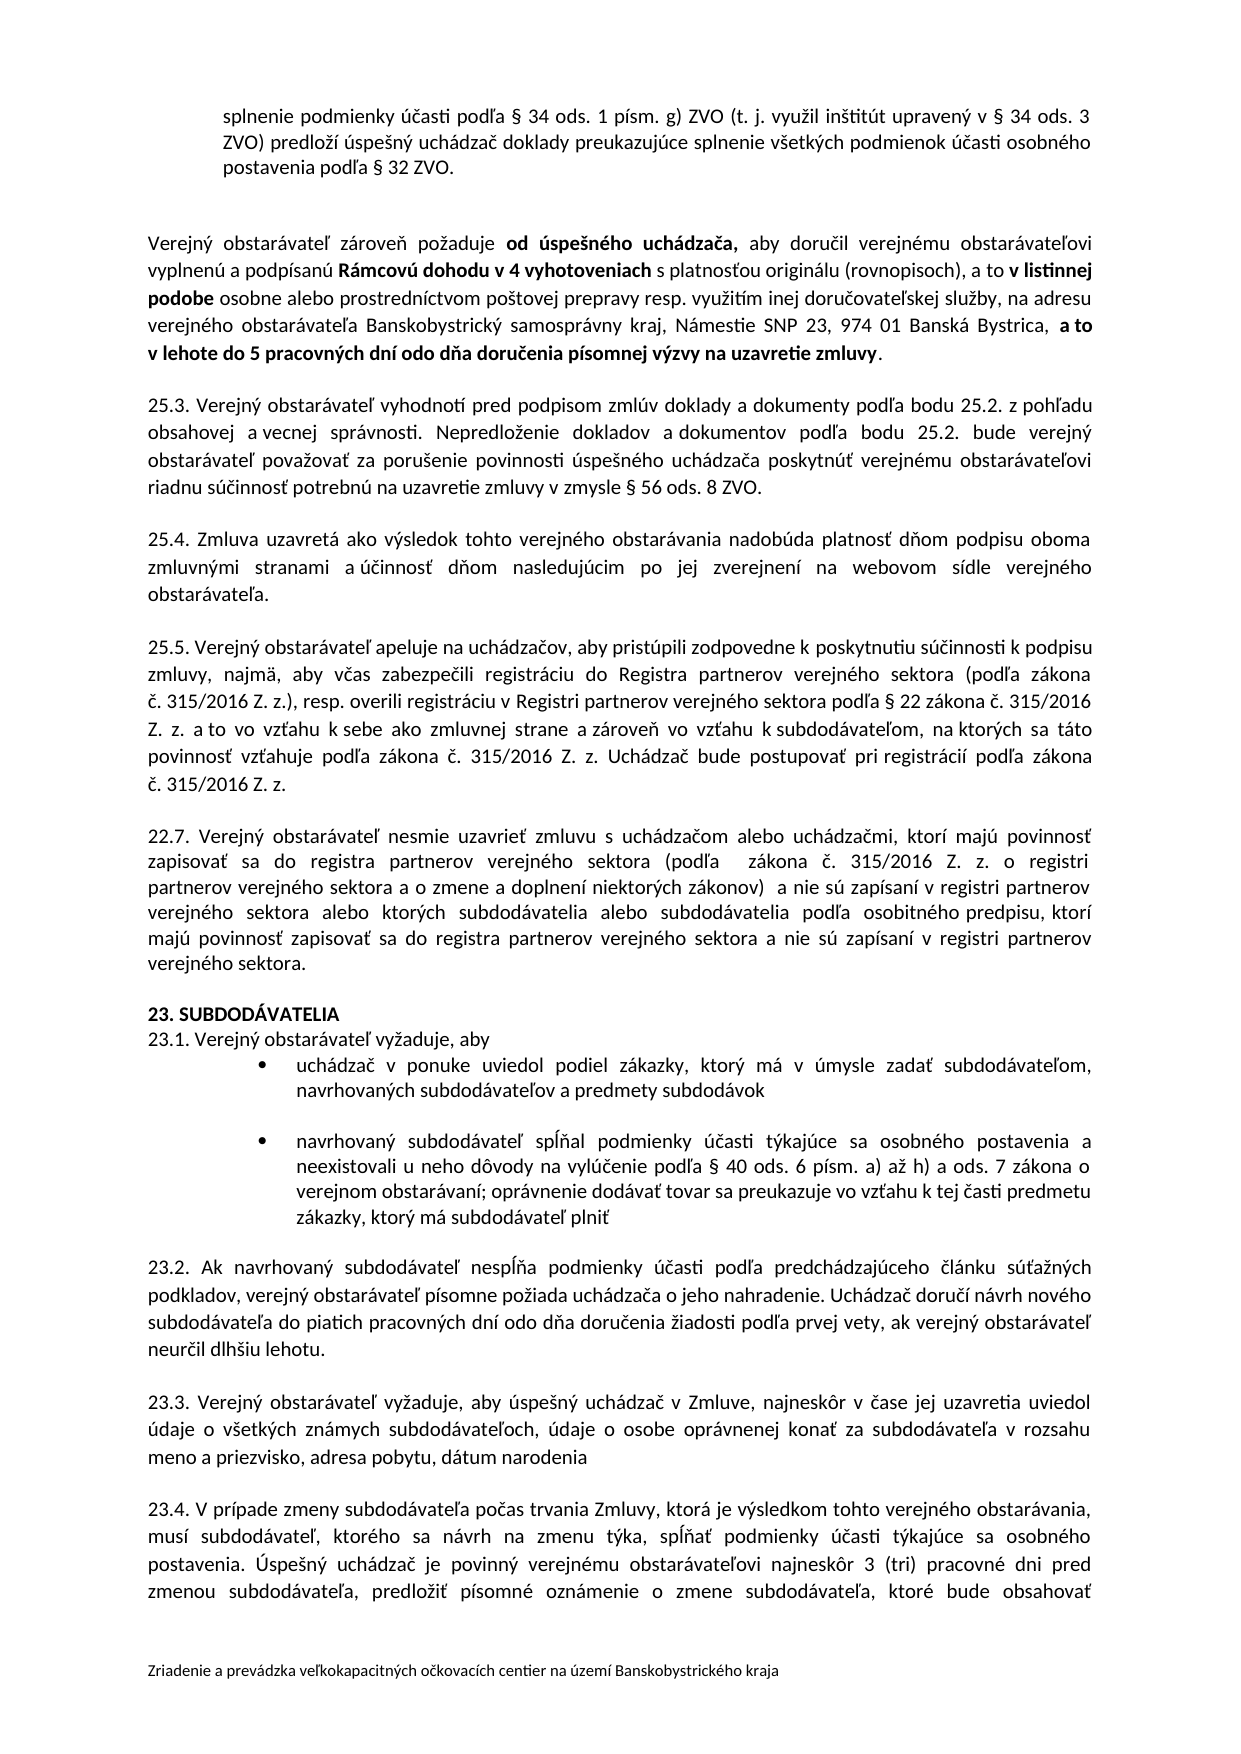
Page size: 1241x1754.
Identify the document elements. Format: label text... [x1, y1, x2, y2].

text 23.1. Verejný obstarávateľ vyžaduje, aby [148, 1027, 1093, 1052]
text 25.5. Verejný obstarávateľ apeluje na uchádzačov, aby pristúpili zodpovedne k poskytnutiu súčinnosti k podpisu zmluvy, najmä, aby včas zabezpečili registráciu do Registra partnerov verejného sektora (podľa zákona č. 315/2016 Z. z.), resp. overili registráciu v Registri partnerov verejného sektora podľa § 22 zákona č. 315/2016 Z. z. a to vo vzťahu k sebe ako zmluvnej strane a zároveň vo vzťahu k subdodávateľom, na ktorých sa táto povinnosť vzťahuje podľa zákona č. 315/2016 Z. z. Uchádzač bude postupovať pri registrácií podľa zákona č. 315/2016 Z. z. [148, 634, 1093, 796]
text 25.4. Zmluva uzavretá ako výsledok tohto verejného obstarávania nadobúda platnosť dňom podpisu oboma zmluvnými stranami a účinnosť dňom nasledujúcim po jej zverejnení na webovom sídle verejného obstarávateľa. [148, 527, 1093, 607]
list uchádzač v ponuke uviedol podiel zákazky, ktorý má v úmysle zadať subdodávateľom, navrhovaných subdodávateľov a predmety subdodávok [259, 1052, 1093, 1103]
text Verejný obstarávateľ zároveň požaduje od úspešného uchádzača, aby doručil verejnému obstarávateľovi vyplnenú a podpísanú Rámcovú dohodu v 4 vyhotoveniach s platnosťou originálu (rovnopisoch), a to v listinnej podobe osobne alebo prostredníctvom poštovej prepravy resp. využitím inej doručovateľskej služby, na adresu verejného obstarávateľa Banskobystrický samosprávny kraj, Námestie SNP 23, 974 01 Banská Bystrica, a to v lehote do 5 pracovných dní odo dňa doručenia písomnej výzvy na uzavretie zmluvy. [148, 230, 1093, 365]
list navrhovaný subdodávateľ spĺňal podmienky účasti týkajúce sa osobného postavenia a neexistovali u neho dôvody na vylúčenie podľa § 40 ods. 6 písm. a) až h) a ods. 7 zákona o verejnom obstarávaní; oprávnenie dodávať tovar sa preukazuje vo vzťahu k tej časti predmetu zákazky, ktorý má subdodávateľ plniť [259, 1128, 1093, 1229]
text 23. SUBDODÁVATELIA [148, 1001, 1093, 1027]
text 25.3. Verejný obstarávateľ vyhodnotí pred podpisom zmlúv doklady a dokumenty podľa bodu 25.2. z pohľadu obsahovej a vecnej správnosti. Nepredloženie dokladov a dokumentov podľa bodu 25.2. bude verejný obstarávateľ považovať za porušenie povinnosti úspešného uchádzača poskytnúť verejnému obstarávateľovi riadnu súčinnosť potrebnú na uzavretie zmluvy v zmysle § 56 ods. 8 ZVO. [148, 392, 1093, 500]
list 23.2. Ak navrhovaný subdodávateľ nespĺňa podmienky účasti podľa predchádzajúceho článku súťažných podkladov, verejný obstarávateľ písomne požiada uchádzača o jeho nahradenie. Uchádzač doručí návrh nového subdodávateľa do piatich pracovných dní odo dňa doručenia žiadosti podľa prvej vety, ak verejný obstarávateľ neurčil dlhšiu lehotu. [148, 1254, 1093, 1362]
text 22.7. Verejný obstarávateľ nesmie uzavrieť zmluvu s uchádzačom alebo uchádzačmi, ktorí majú povinnosť zapisovať sa do registra partnerov verejného sektora (podľa zákona č. 315/2016 Z. z. o registri partnerov verejného sektora a o zmene a doplnení niektorých zákonov) a nie sú zapísaní v registri partnerov verejného sektora alebo ktorých subdodávatelia alebo subdodávatelia podľa osobitného predpisu, ktorí majú povinnosť zapisovať sa do registra partnerov verejného sektora a nie sú zapísaní v registri partnerov verejného sektora. [148, 823, 1093, 976]
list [185, 103, 1093, 180]
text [148, 1496, 1093, 1604]
text 23.3. Verejný obstarávateľ vyžaduje, aby úspešný uchádzač v Zmluve, najneskôr v čase jej uzavretia uviedol údaje o všetkých známych subdodávateľoch, údaje o osobe oprávnenej konať za subdodávateľa v rozsahu meno a priezvisko, adresa pobytu, dátum narodenia [148, 1389, 1093, 1469]
